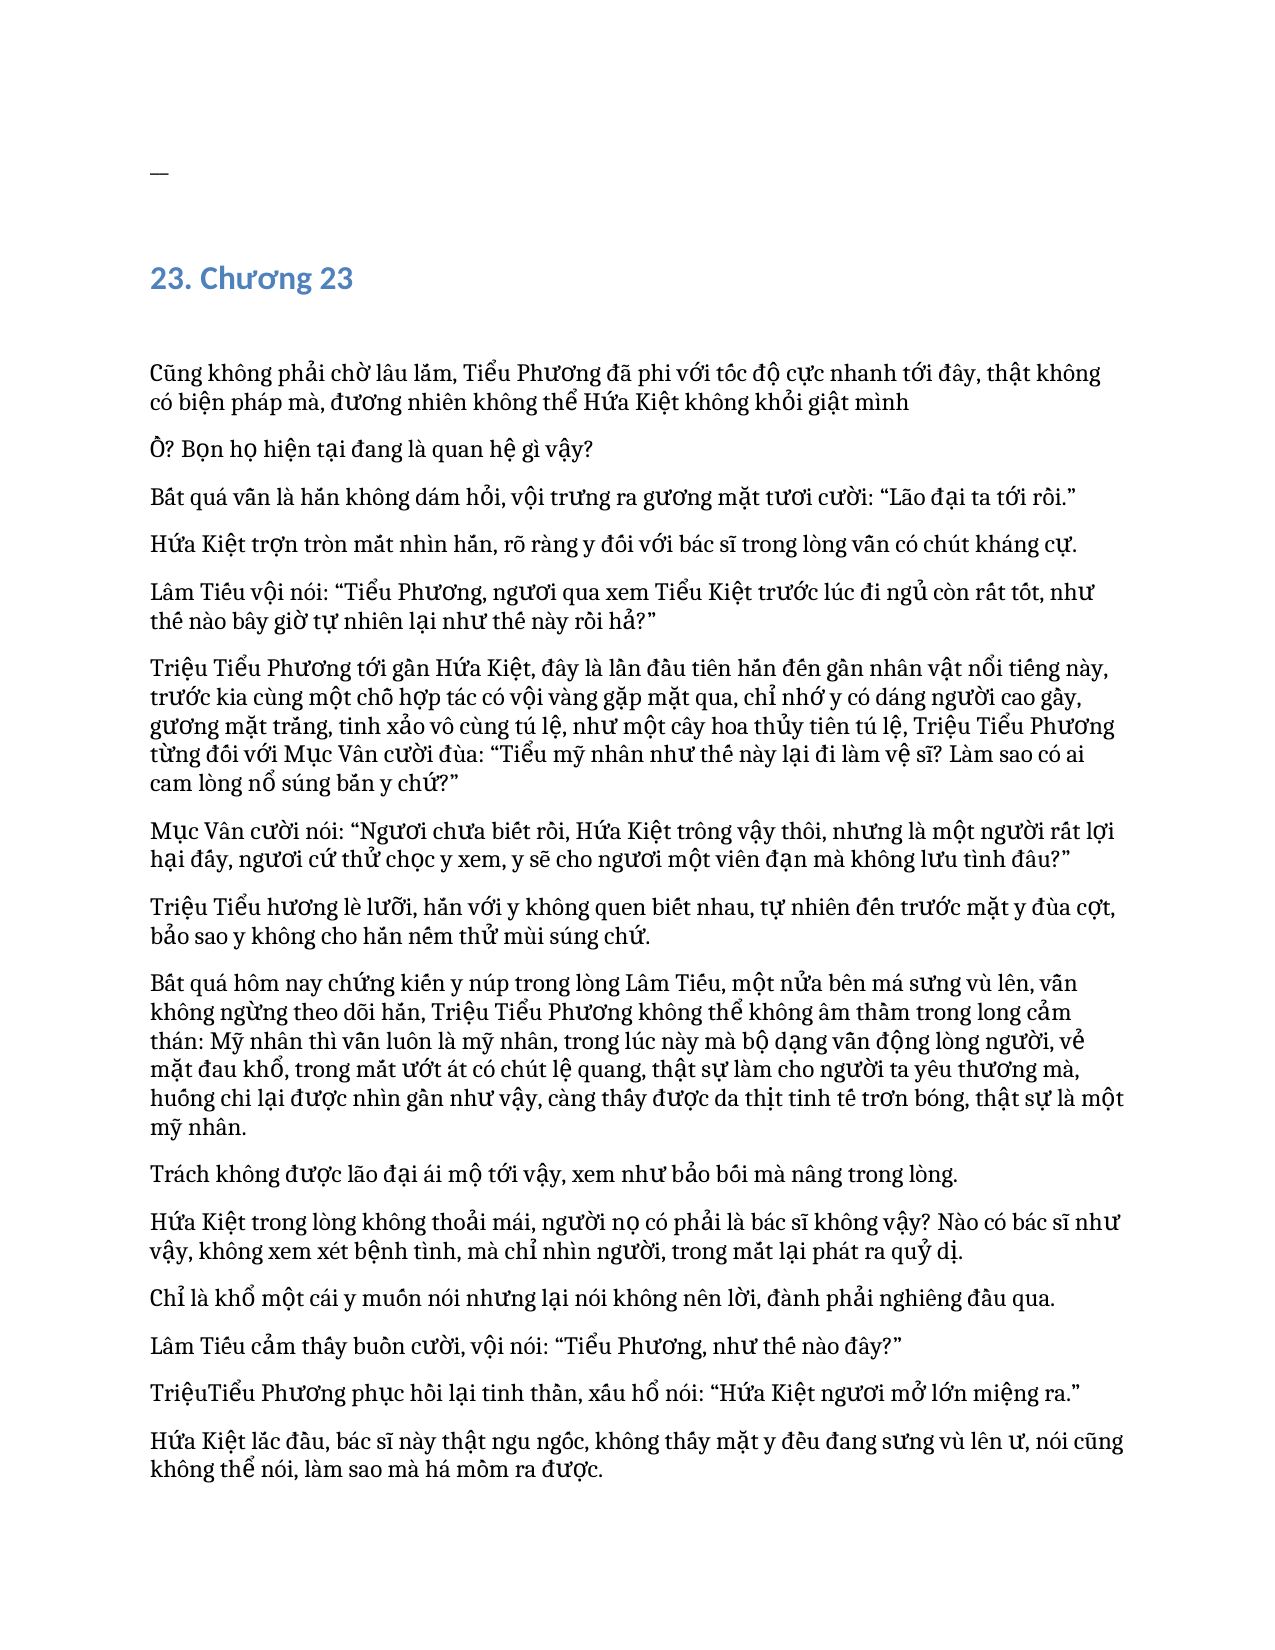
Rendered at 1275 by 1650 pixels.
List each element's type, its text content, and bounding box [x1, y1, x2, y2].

text Cũng không phải chờ lâu lắm, Tiểu Phương đã phi với tốc độ cực nhanh tới đây, thật không có biện pháp mà, đương nhiên không thể Hứa Kiệt không khỏi giật mình [150, 302, 1125, 417]
text Triệu Tiểu hương lè lưỡi, hắn với y không quen biết nhau, tự nhiên đến trước mặt y đùa cợt, bảo sao y không cho hắn nếm thử mùi súng chứ. [150, 893, 1125, 950]
text Ồ? Bọn họ hiện tại đang là quan hệ gì vậy? [150, 435, 1125, 464]
text Chỉ là khổ một cái y muốn nói nhưng lại nói không nên lời, đành phải nghiêng đầu qua. [150, 1284, 1125, 1313]
text Triệu Tiểu Phương tới gần Hứa Kiệt, đây là lần đầu tiên hắn đến gần nhân vật nổi tiếng này, trước kia cùng một chỗ hợp tác có vội vàng gặp mặt qua, chỉ nhớ y có dáng người cao gầy, gương mặt trắng, tinh xảo vô cùng tú lệ, như một cây hoa thủy tiên tú lệ, Triệu Tiểu Phương từng đối với Mục Vân cười đùa: “Tiểu mỹ nhân như thế này lại đi làm vệ sĩ? Làm sao có ai cam lòng nổ súng bắn y chứ?” [150, 654, 1125, 798]
text Hứa Kiệt trong lòng không thoải mái, người nọ có phải là bác sĩ không vậy? Nào có bác sĩ như vậy, không xem xét bệnh tình, mà chỉ nhìn người, trong mắt lại phát ra quỷ dị. [150, 1208, 1125, 1265]
text Bất quá vẫn là hắn không dám hỏi, vội trưng ra gương mặt tươi cười: “Lão đại ta tới rồi.” [150, 483, 1125, 512]
text Hứa Kiệt trợn tròn mắt nhìn hắn, rõ ràng y đối với bác sĩ trong lòng vẫn có chút kháng cự. [150, 530, 1125, 559]
text Mục Vân cười nói: “Ngươi chưa biết rồi, Hứa Kiệt trông vậy thôi, nhưng là một người rất lợi hại đấy, ngươi cứ thử chọc y xem, y sẽ cho ngươi một viên đạn mà không lưu tình đâu?” [150, 817, 1125, 874]
text Trách không được lão đại ái mộ tới vậy, xem như bảo bối mà nâng trong lòng. [150, 1160, 1125, 1189]
text Hứa Kiệt lắc đầu, bác sĩ này thật ngu ngốc, không thấy mặt y đều đang sưng vù lên ư, nói cũng không thể nói, làm sao mà há mồm ra được. [150, 1427, 1125, 1484]
subtitle 23. Chương 23 [150, 257, 1125, 298]
text __ [150, 150, 1125, 236]
text TriệuTiểu Phương phục hồi lại tinh thần, xấu hổ nói: “Hứa Kiệt ngươi mở lớn miệng ra.” [150, 1379, 1125, 1408]
text Lâm Tiếu vội nói: “Tiểu Phương, ngươi qua xem Tiểu Kiệt trước lúc đi ngủ còn rất tốt, như thế nào bây giờ tự nhiên lại như thế này rồi hả?” [150, 578, 1125, 635]
text Lâm Tiếu cảm thấy buồn cười, vội nói: “Tiểu Phương, như thế nào đây?” [150, 1332, 1125, 1360]
text Bất quá hôm nay chứng kiến y núp trong lòng Lâm Tiếu, một nửa bên má sưng vù lên, vẫn không ngừng theo dõi hắn, Triệu Tiểu Phương không thể không âm thầm trong long cảm thán: Mỹ nhân thì vẫn luôn là mỹ nhân, trong lúc này mà bộ dạng vẫn động lòng người, vẻ mặt đau khổ, trong mắt ướt át có chút lệ quang, thật sự làm cho người ta yêu thương mà, huống chi lại được nhìn gần như vậy, càng thấy được da thịt tinh tế trơn bóng, thật sự là một mỹ nhân. [150, 969, 1125, 1142]
